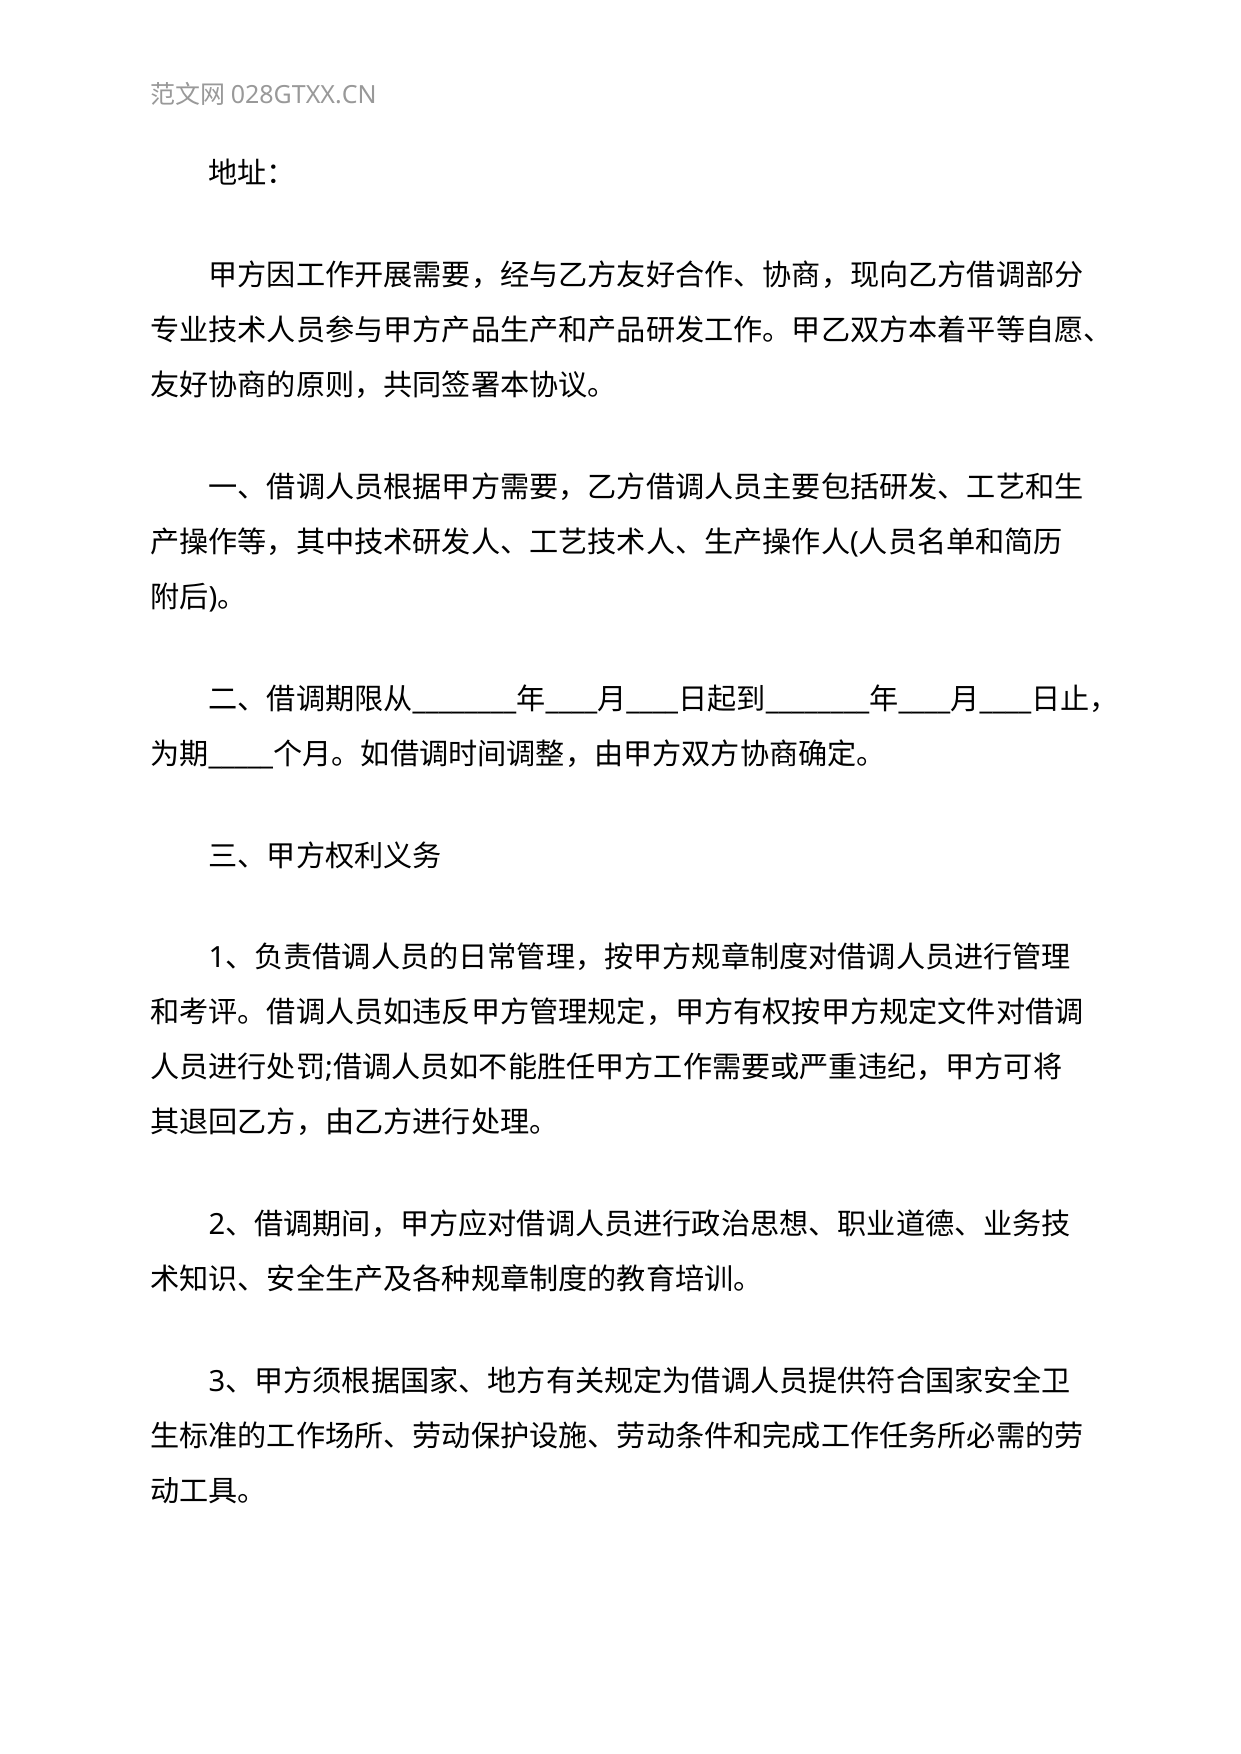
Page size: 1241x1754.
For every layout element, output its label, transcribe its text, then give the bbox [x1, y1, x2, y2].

text 1、负责借调人员的日常管理，按甲方规章制度对借调人员进行管理和考评。借调人员如违反甲方管理规定，甲方有权按甲方规定文件对借调人员进行处罚;借调人员如不能胜任甲方工作需要或严重违纪，甲方可将其退回乙方，由乙方进行处理。 [150, 934, 1090, 1141]
text 地址： [150, 150, 1090, 192]
text 三、甲方权利义务 [150, 832, 1090, 874]
text 2、借调期间，甲方应对借调人员进行政治思想、职业道德、业务技术知识、安全生产及各种规章制度的教育培训。 [150, 1201, 1090, 1298]
text 一、借调人员根据甲方需要，乙方借调人员主要包括研发、工艺和生产操作等，其中技术研发人、工艺技术人、生产操作人(人员名单和简历附后)。 [150, 463, 1090, 616]
text 二、借调期限从________年____月____日起到________年____月____日止，为期_____个月。如借调时间调整，由甲方双方协商确定。 [150, 675, 1090, 773]
text 3、甲方须根据国家、地方有关规定为借调人员提供符合国家安全卫生标准的工作场所、劳动保护设施、劳动条件和完成工作任务所必需的劳动工具。 [150, 1357, 1090, 1509]
text 甲方因工作开展需要，经与乙方友好合作、协商，现向乙方借调部分专业技术人员参与甲方产品生产和产品研发工作。甲乙双方本着平等自愿、友好协商的原则，共同签署本协议。 [150, 252, 1090, 404]
